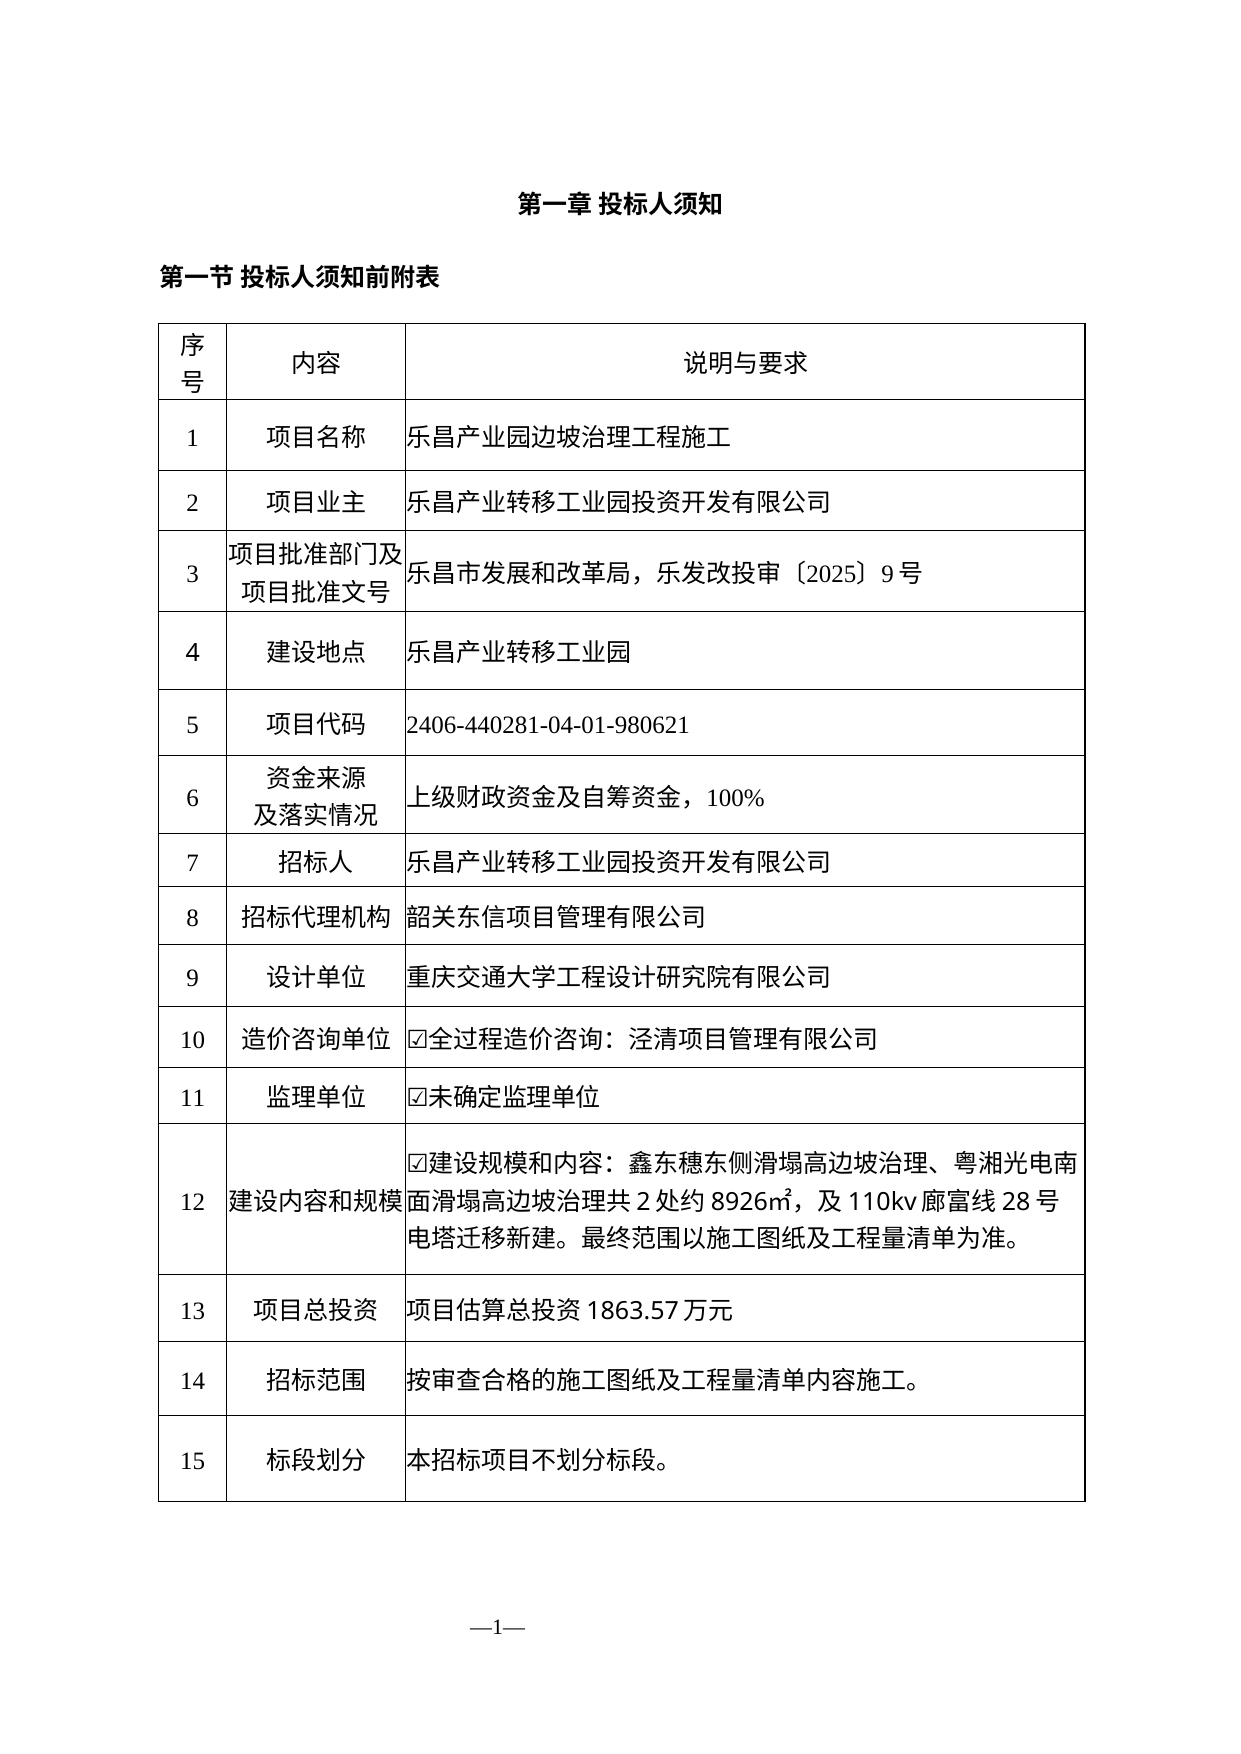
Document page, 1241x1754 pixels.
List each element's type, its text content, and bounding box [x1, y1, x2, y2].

table_cell 项目批准部门及项目批准文号 [227, 531, 405, 611]
table_cell 12 [159, 1124, 226, 1274]
table_cell 本招标项目不划分标段。 [406, 1416, 1084, 1501]
subtitle 第一章 投标人须知 [159, 177, 1081, 223]
table_cell ☑全过程造价咨询：泾清项目管理有限公司 [406, 1007, 1084, 1067]
table_cell 9 [159, 945, 226, 1006]
table_cell 项目业主 [227, 471, 405, 530]
table_cell 重庆交通大学工程设计研究院有限公司 [406, 945, 1084, 1006]
table_cell 4 [159, 612, 226, 688]
table_cell 资金来源 及落实情况 [227, 756, 405, 833]
table_cell 招标范围 [227, 1342, 405, 1415]
table_cell 项目估算总投资1863.57万元 [406, 1275, 1084, 1341]
table_cell 1 [159, 400, 226, 470]
table_cell 造价咨询单位 [227, 1007, 405, 1067]
table_cell 2 [159, 471, 226, 530]
table_cell 上级财政资金及自筹资金，100% [406, 756, 1084, 833]
table_cell 15 [159, 1416, 226, 1501]
table_cell 乐昌产业园边坡治理工程施工 [406, 400, 1084, 470]
table_cell 乐昌产业转移工业园 [406, 612, 1084, 688]
table_cell 韶关东信项目管理有限公司 [406, 887, 1084, 943]
table_cell 招标代理机构 [227, 887, 405, 943]
table_cell 7 [159, 834, 226, 886]
table_cell 10 [159, 1007, 226, 1067]
table_cell 3 [159, 531, 226, 611]
table_cell 8 [159, 887, 226, 943]
table_cell 2406-440281-04-01-980621 [406, 690, 1084, 755]
table_cell 标段划分 [227, 1416, 405, 1501]
table_cell 建设内容和规模 [227, 1124, 405, 1274]
table_cell ☑未确定监理单位 [406, 1068, 1084, 1123]
table_cell ☑建设规模和内容：鑫东穗东侧滑塌高边坡治理、粤湘光电南面滑塌高边坡治理共2处约8926㎡，及110kv廊富线28号电塔迁移新建。最终范围以施工图纸及工程量清单为准。 [406, 1124, 1084, 1274]
table_cell 11 [159, 1068, 226, 1123]
table_cell 项目名称 [227, 400, 405, 470]
table_cell 14 [159, 1342, 226, 1415]
table_cell 建设地点 [227, 612, 405, 688]
table_cell 项目总投资 [227, 1275, 405, 1341]
table_cell 按审查合格的施工图纸及工程量清单内容施工。 [406, 1342, 1084, 1415]
table_cell 设计单位 [227, 945, 405, 1006]
table_cell 6 [159, 756, 226, 833]
table_cell 乐昌产业转移工业园投资开发有限公司 [406, 834, 1084, 886]
table_cell 监理单位 [227, 1068, 405, 1123]
table_cell 项目代码 [227, 690, 405, 755]
table_header 序 号 [159, 324, 226, 399]
table_cell 招标人 [227, 834, 405, 886]
table_header 说明与要求 [406, 324, 1084, 399]
table_cell 13 [159, 1275, 226, 1341]
table_cell 乐昌产业转移工业园投资开发有限公司 [406, 471, 1084, 530]
table_cell 5 [159, 690, 226, 755]
table_header 内容 [227, 324, 405, 399]
subtitle 第一节 投标人须知前附表 [159, 250, 1081, 296]
table_cell 乐昌市发展和改革局，乐发改投审〔2025〕9号 [406, 531, 1084, 611]
